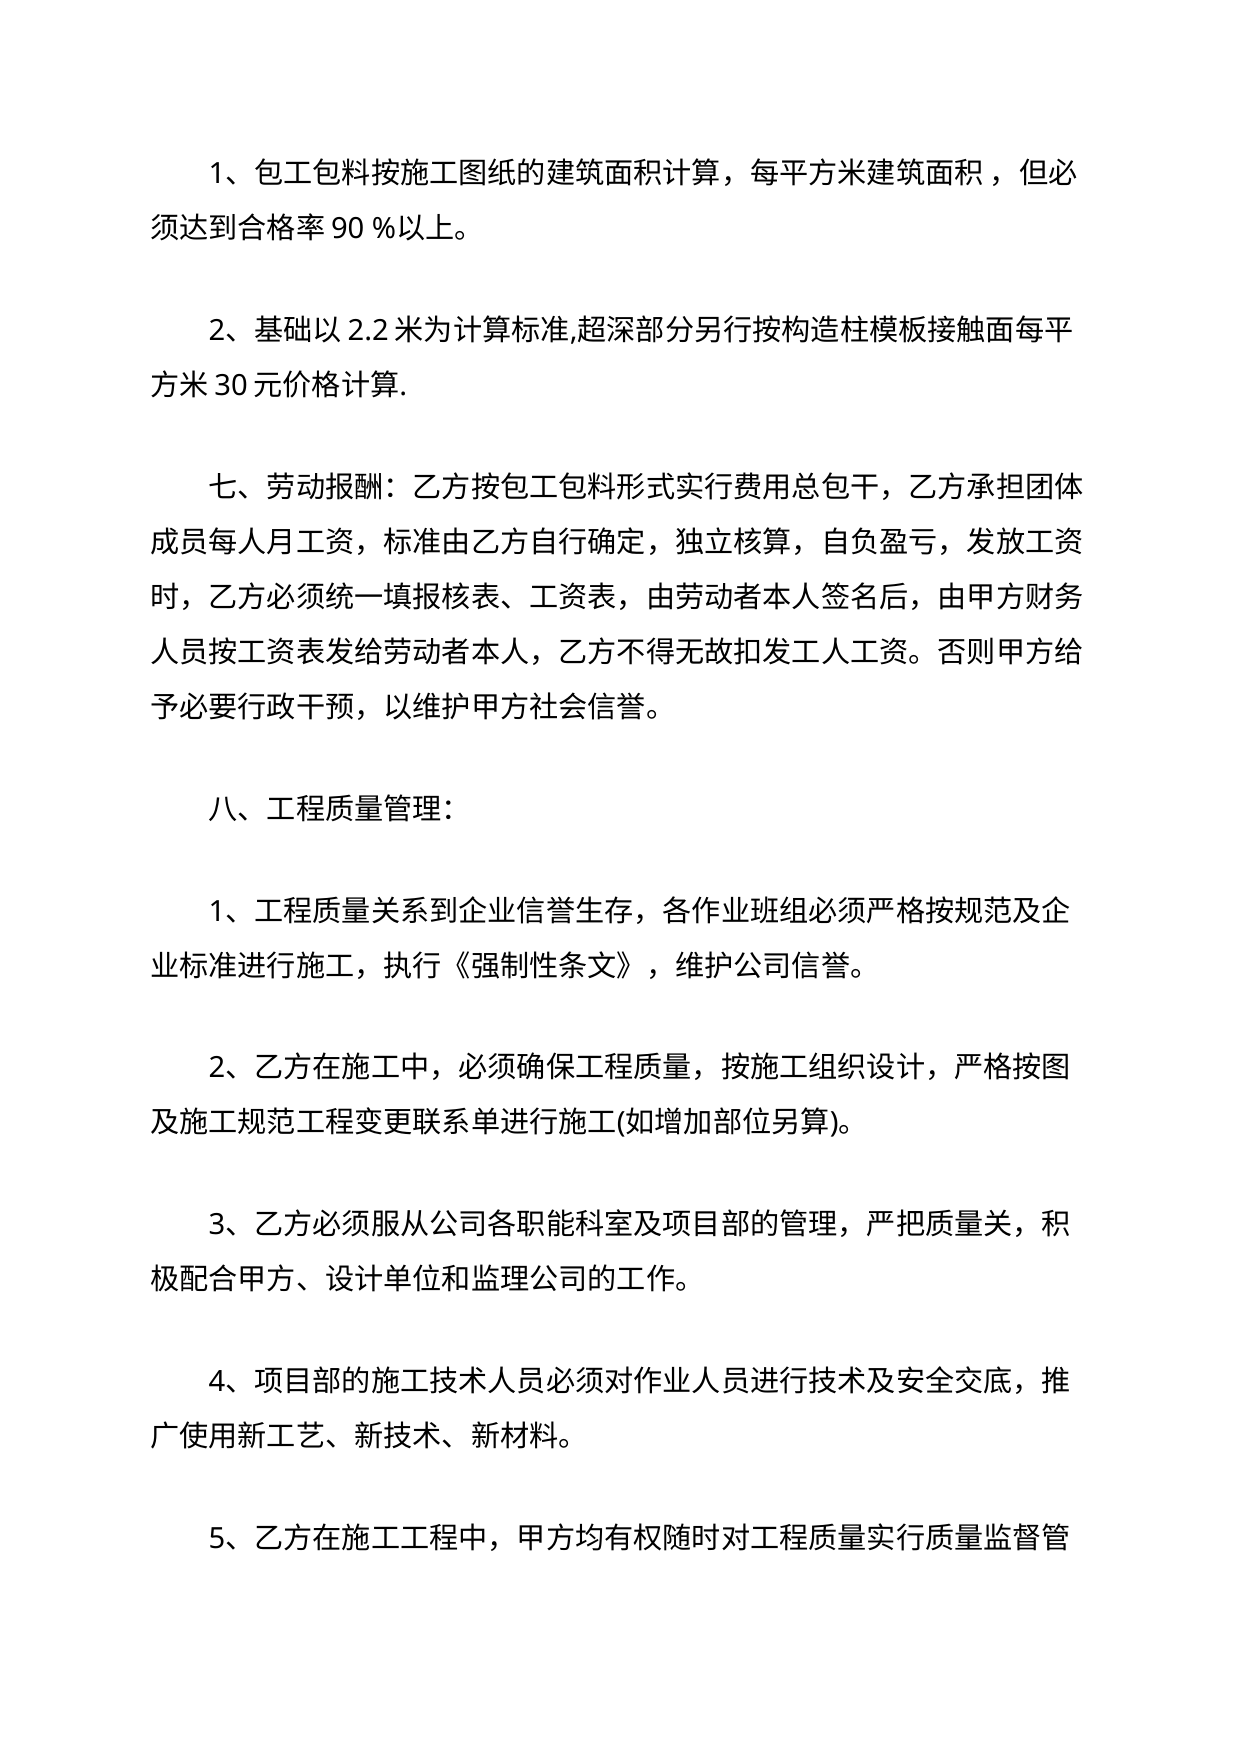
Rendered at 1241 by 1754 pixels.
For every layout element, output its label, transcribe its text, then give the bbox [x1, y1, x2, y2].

text 八、工程质量管理： [150, 785, 1090, 828]
text 3、乙方必须服从公司各职能科室及项目部的管理，严把质量关，积极配合甲方、设计单位和监理公司的工作。 [150, 1201, 1090, 1298]
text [150, 1514, 1090, 1557]
text 1、工程质量关系到企业信誉生存，各作业班组必须严格按规范及企业标准进行施工，执行《强制性条文》，维护公司信誉。 [150, 887, 1090, 984]
text 4、项目部的施工技术人员必须对作业人员进行技术及安全交底，推广使用新工艺、新技术、新材料。 [150, 1358, 1090, 1455]
text 2、乙方在施工中，必须确保工程质量，按施工组织设计，严格按图及施工规范工程变更联系单进行施工(如增加部位另算)。 [150, 1044, 1090, 1141]
text 七、劳动报酬：乙方按包工包料形式实行费用总包干，乙方承担团体成员每人月工资，标准由乙方自行确定，独立核算，自负盈亏，发放工资时，乙方必须统一填报核表、工资表，由劳动者本人签名后，由甲方财务人员按工资表发给劳动者本人，乙方不得无故扣发工人工资。否则甲方给予必要行政干预，以维护甲方社会信誉。 [150, 464, 1090, 726]
text 1、包工包料按施工图纸的建筑面积计算，每平方米建筑面积 ，但必须达到合格率90 %以上。 [150, 150, 1090, 247]
text 2、基础以2.2米为计算标准,超深部分另行按构造柱模板接触面每平方米30元价格计算. [150, 307, 1090, 404]
